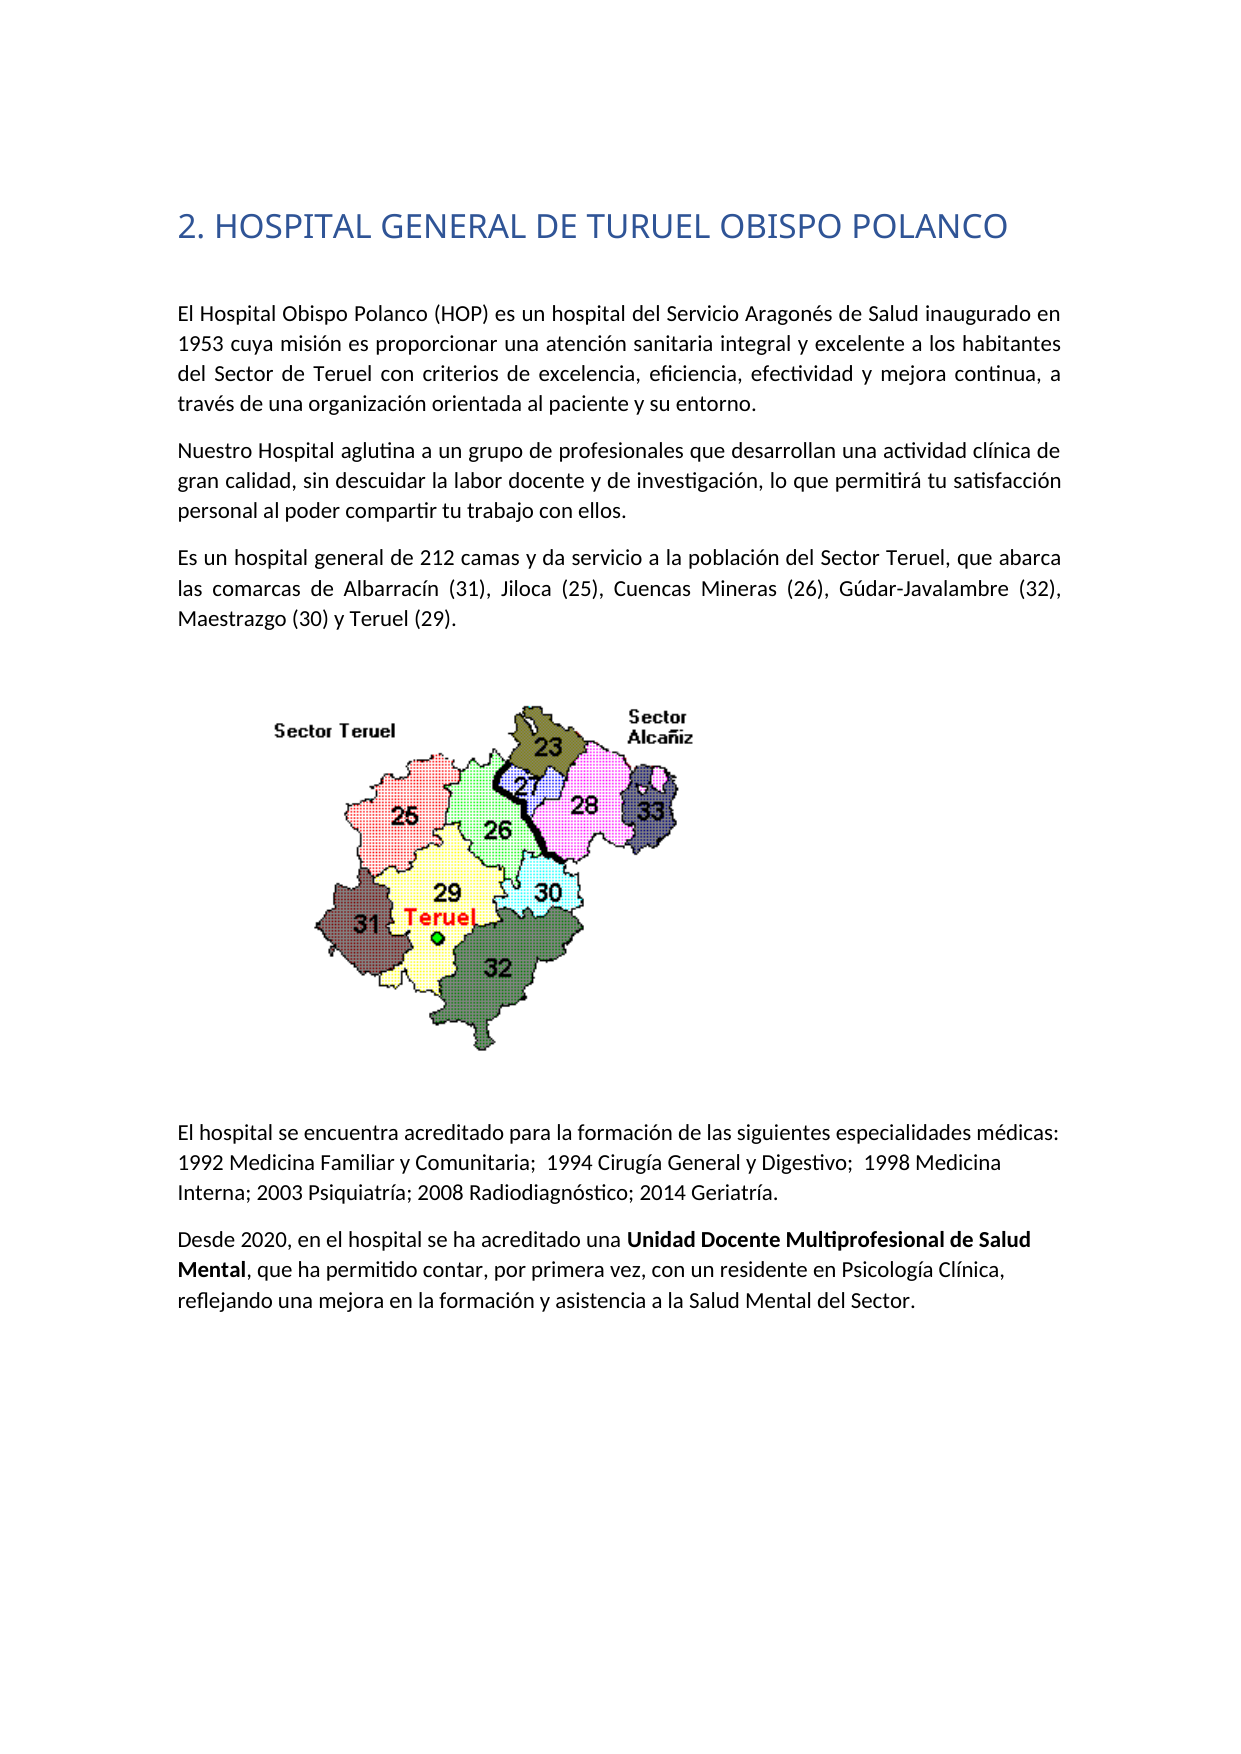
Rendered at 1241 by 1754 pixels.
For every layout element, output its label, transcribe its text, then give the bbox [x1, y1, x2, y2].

text El hospital se encuentra acreditado para la formación de las siguientes especialidades médicas: 1992 Medicina Familiar y Comunitaria; 1994 Cirugía General y Digestivo; 1998 Medicina Interna; 2003 Psiquiatría; 2008 Radiodiagnóstico; 2014 Geriatría. [177, 1118, 1063, 1206]
text Desde 2020, en el hospital se ha acreditado una Unidad Docente Multiprofesional de Salud Mental, que ha permitido contar, por primera vez, con un residente en Psicología Clínica, reflejando una mejora en la formación y asistencia a la Salud Mental del Sector. [177, 1225, 1063, 1314]
text Es un hospital general de 212 camas y da servicio a la población del Sector Teruel, que abarca las comarcas de Albarracín (31), Jiloca (25), Cuencas Mineras (26), Gúdar-Javalambre (32), Maestrazgo (30) y Teruel (29). [177, 543, 1063, 632]
text Nuestro Hospital aglutina a un grupo de profesionales que desarrollan una actividad clínica de gran calidad, sin descuidar la labor docente y de investigación, lo que permitirá tu satisfacción personal al poder compartir tu trabajo con ellos. [177, 436, 1063, 524]
subtitle 2. HOSPITAL GENERAL DE TURUEL OBISPO POLANCO [177, 203, 1063, 248]
text El Hospital Obispo Polanco (HOP) es un hospital del Servicio Aragonés de Salud inaugurado en 1953 cuya misión es proporcionar una atención sanitaria integral y excelente a los habitantes del Sector de Teruel con criterios de excelencia, eficiencia, efectividad y mejora continua, a través de una organización orientada al paciente y su entorno. [177, 299, 1063, 417]
